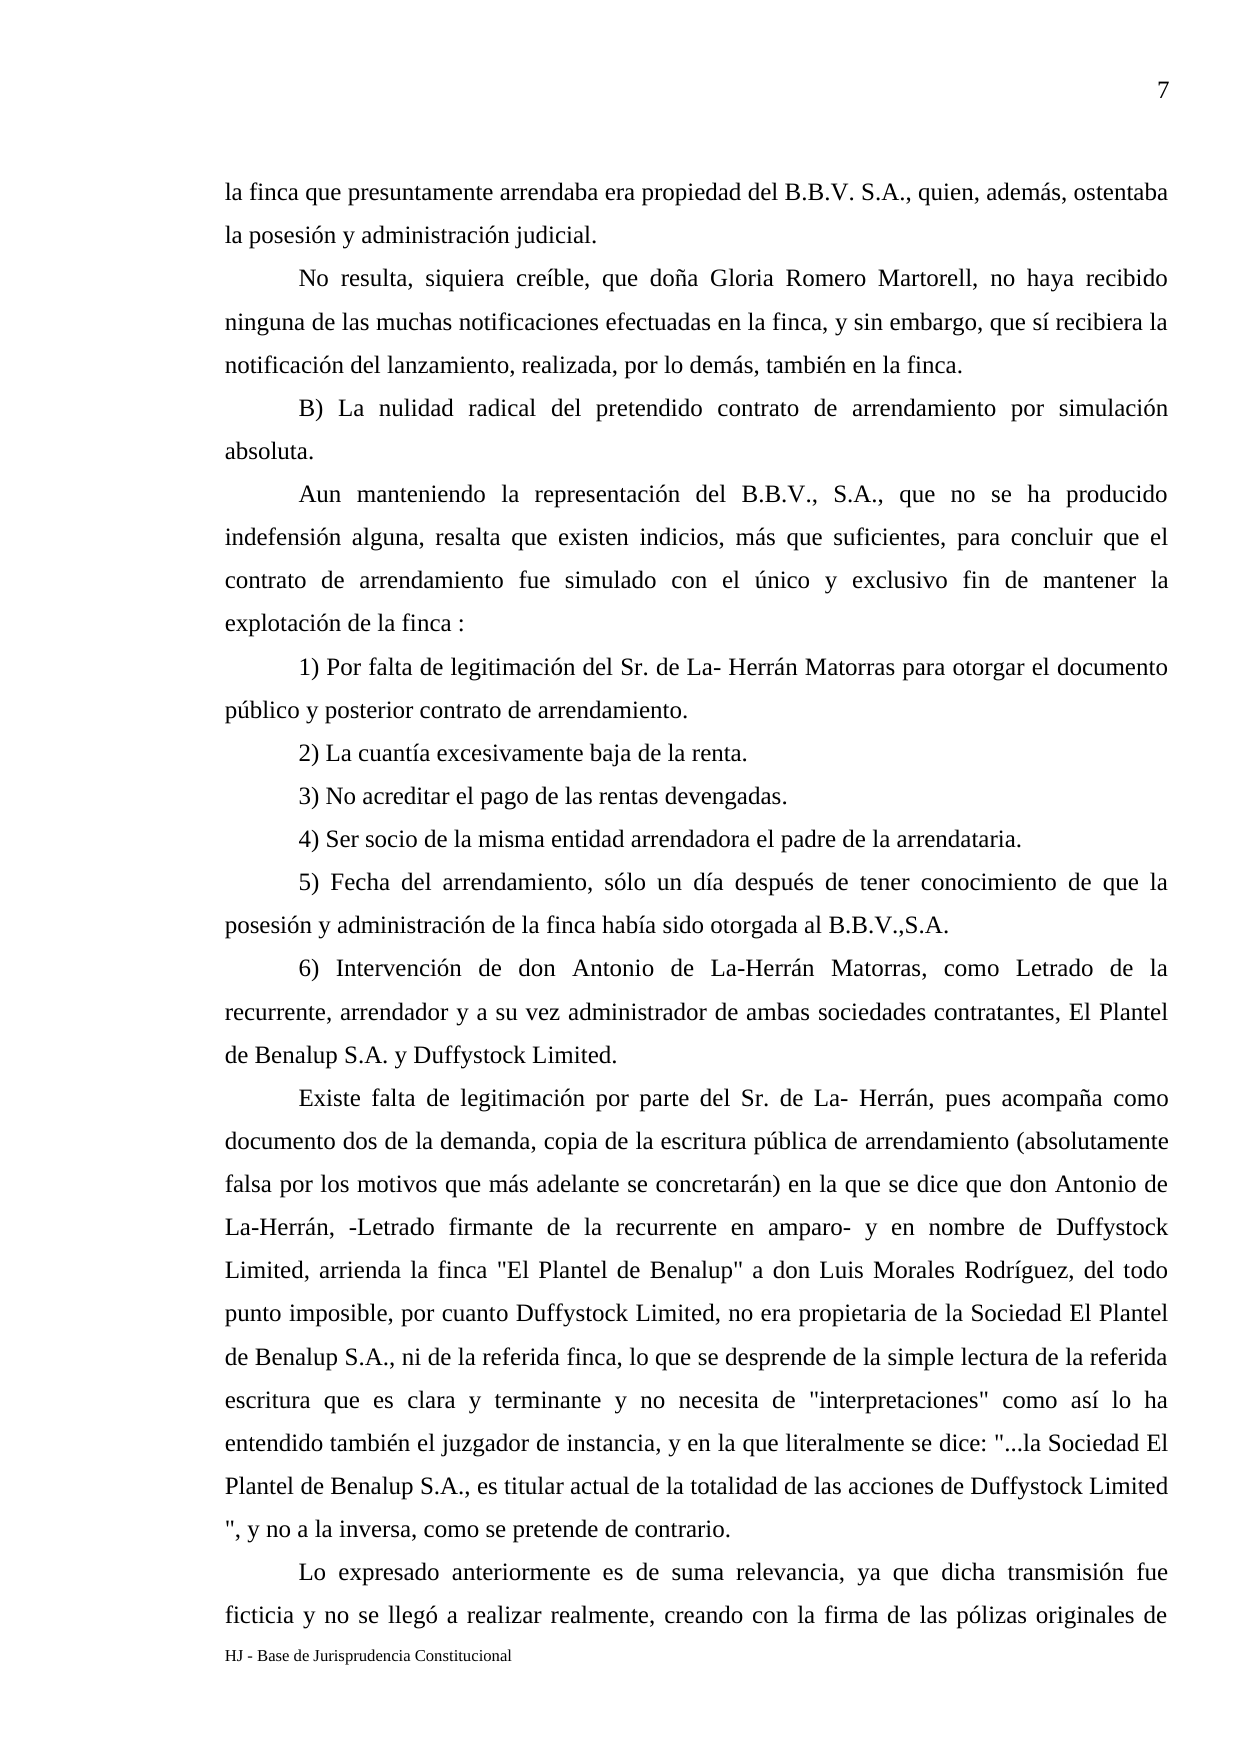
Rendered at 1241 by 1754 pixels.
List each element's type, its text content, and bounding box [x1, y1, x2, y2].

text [224, 1557, 1169, 1629]
text 5) Fecha del arrendamiento, sólo un día después de tener conocimiento de que la posesión y administración de la finca había sido otorgada al B.B.V.,S.A. [224, 867, 1169, 939]
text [224, 177, 1169, 249]
text 3) No acreditar el pago de las rentas devengadas. [224, 781, 1169, 810]
text 6) Intervención de don Antonio de La-Herrán Matorras, como Letrado de la recurrente, arrendador y a su vez administrador de ambas sociedades contratantes, El Plantel de Benalup S.A. y Duffystock Limited. [224, 953, 1169, 1068]
text 1) Por falta de legitimación del Sr. de La- Herrán Matorras para otorgar el documento público y posterior contrato de arrendamiento. [224, 652, 1169, 723]
text 2) La cuantía excesivamente baja de la renta. [224, 738, 1169, 767]
text B) La nulidad radical del pretendido contrato de arrendamiento por simulación absoluta. [224, 393, 1169, 465]
text No resulta, siquiera creíble, que doña Gloria Romero Martorell, no haya recibido ninguna de las muchas notificaciones efectuadas en la finca, y sin embargo, que sí recibiera la notificación del lanzamiento, realizada, por lo demás, también en la finca. [224, 263, 1169, 378]
text Aun manteniendo la representación del B.B.V., S.A., que no se ha producido indefensión alguna, resalta que existen indicios, más que suficientes, para concluir que el contrato de arrendamiento fue simulado con el único y exclusivo fin de mantener la explotación de la finca : [224, 479, 1169, 637]
text 4) Ser socio de la misma entidad arrendadora el padre de la arrendataria. [224, 824, 1169, 853]
text Existe falta de legitimación por parte del Sr. de La- Herrán, pues acompaña como documento dos de la demanda, copia de la escritura pública de arrendamiento (absolutamente falsa por los motivos que más adelante se concretarán) en la que se dice que don Antonio de La-Herrán, -Letrado firmante de la recurrente en amparo- y en nombre de Duffystock Limited, arrienda la finca "El Plantel de Benalup" a don Luis Morales Rodríguez, del todo punto imposible, por cuanto Duffystock Limited, no era propietaria de la Sociedad El Plantel de Benalup S.A., ni de la referida finca, lo que se desprende de la simple lectura de la referida escritura que es clara y terminante y no necesita de "interpretaciones" como así lo ha entendido también el juzgador de instancia, y en la que literalmente se dice: "...la Sociedad El Plantel de Benalup S.A., es titular actual de la totalidad de las acciones de Duffystock Limited ", y no a la inversa, como se pretende de contrario. [224, 1083, 1169, 1543]
